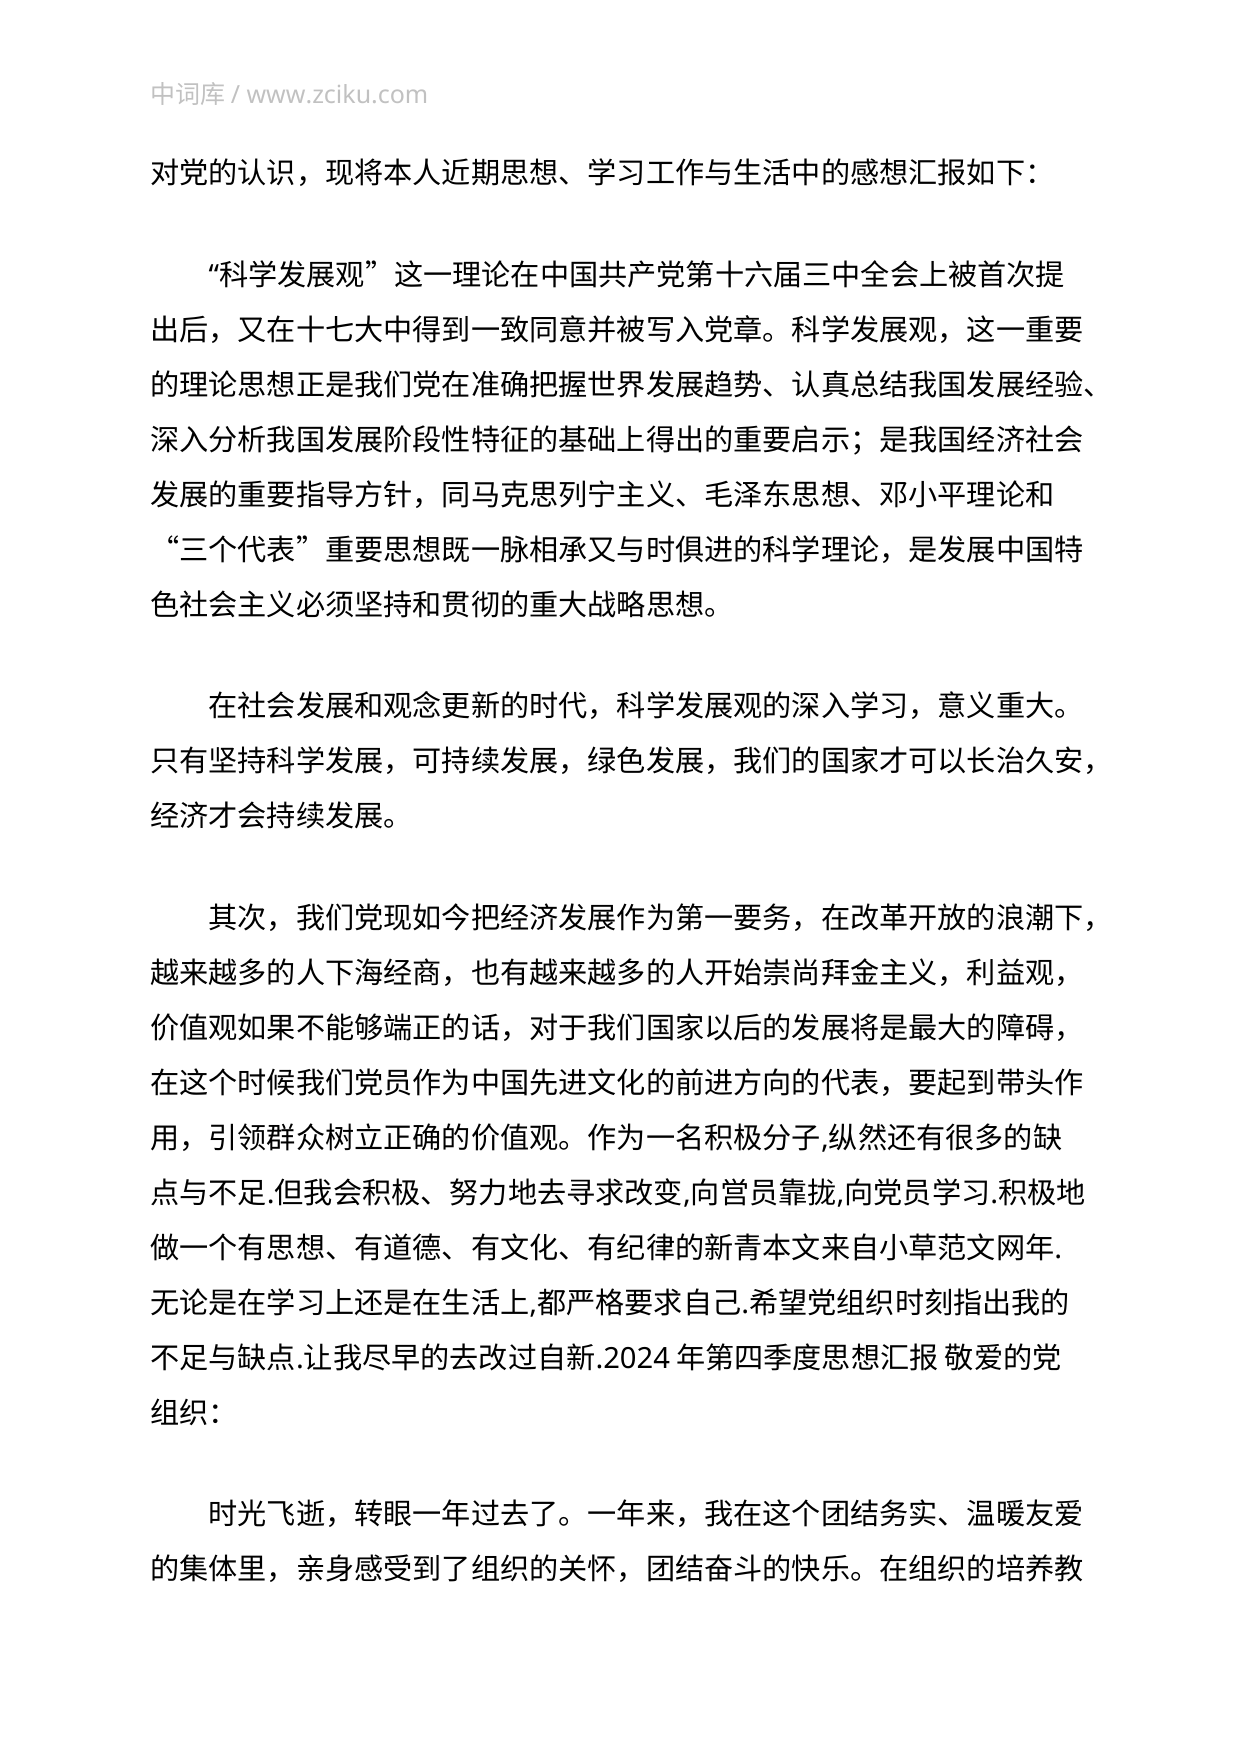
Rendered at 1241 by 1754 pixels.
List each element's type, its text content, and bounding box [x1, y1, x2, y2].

text “科学发展观”这一理论在中国共产党第十六届三中全会上被首次提出后，又在十七大中得到一致同意并被写入党章。科学发展观，这一重要的理论思想正是我们党在准确把握世界发展趋势、认真总结我国发展经验、深入分析我国发展阶段性特征的基础上得出的重要启示；是我国经济社会发展的重要指导方针，同马克思列宁主义、毛泽东思想、邓小平理论和“三个代表”重要思想既一脉相承又与时俱进的科学理论，是发展中国特色社会主义必须坚持和贯彻的重大战略思想。 [150, 252, 1090, 623]
text 其次，我们党现如今把经济发展作为第一要务，在改革开放的浪潮下，越来越多的人下海经商，也有越来越多的人开始崇尚拜金主义，利益观，价值观如果不能够端正的话，对于我们国家以后的发展将是最大的障碍，在这个时候我们党员作为中国先进文化的前进方向的代表，要起到带头作用，引领群众树立正确的价值观。作为一名积极分子,纵然还有很多的缺点与不足.但我会积极、努力地去寻求改变,向営员靠拢,向党员学习.积极地做一个有思想、有道德、有文化、有纪律的新青本文来自小草范文网年.无论是在学习上还是在生活上,都严格要求自己.希望党组织时刻指出我的不足与缺点.让我尽早的去改过自新.2024年第四季度思想汇报 敬爱的党组织： [150, 894, 1090, 1431]
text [150, 1491, 1090, 1588]
text 在社会发展和观念更新的时代，科学发展观的深入学习，意义重大。只有坚持科学发展，可持续发展，绿色发展，我们的国家才可以长治久安，经济才会持续发展。 [150, 683, 1090, 835]
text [150, 150, 1090, 192]
